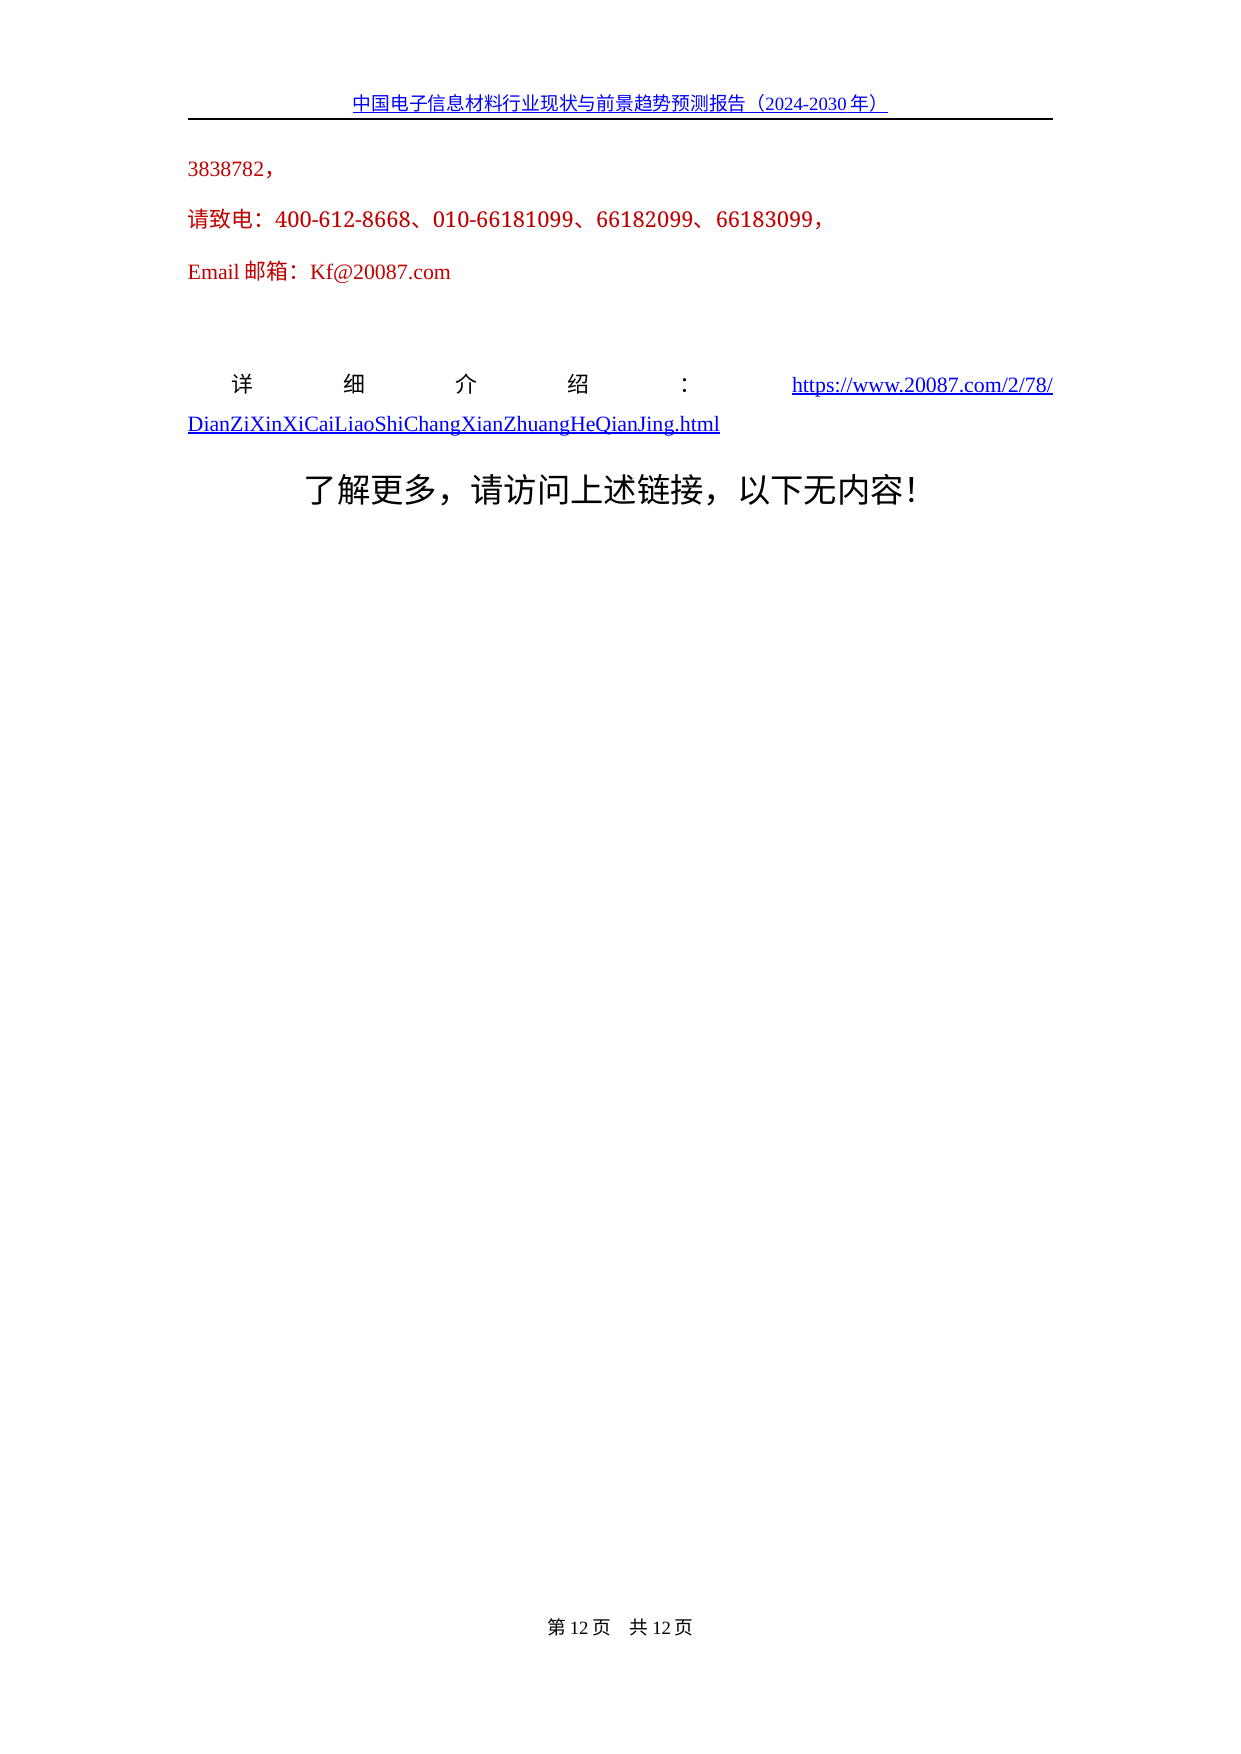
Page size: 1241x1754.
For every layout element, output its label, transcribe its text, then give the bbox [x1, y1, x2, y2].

text 详细介绍：https://www.20087.com/2/78/DianZiXinXiCaiLiaoShiChangXianZhuangHeQianJing.html [187, 366, 1053, 439]
text 请致电：400-612-8668、010-66181099、66182099、66183099， [187, 202, 1053, 234]
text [187, 150, 1053, 183]
text Email邮箱：Kf@20087.com [187, 253, 1053, 286]
title 了解更多，请访问上述链接，以下无内容！ [187, 455, 1053, 520]
